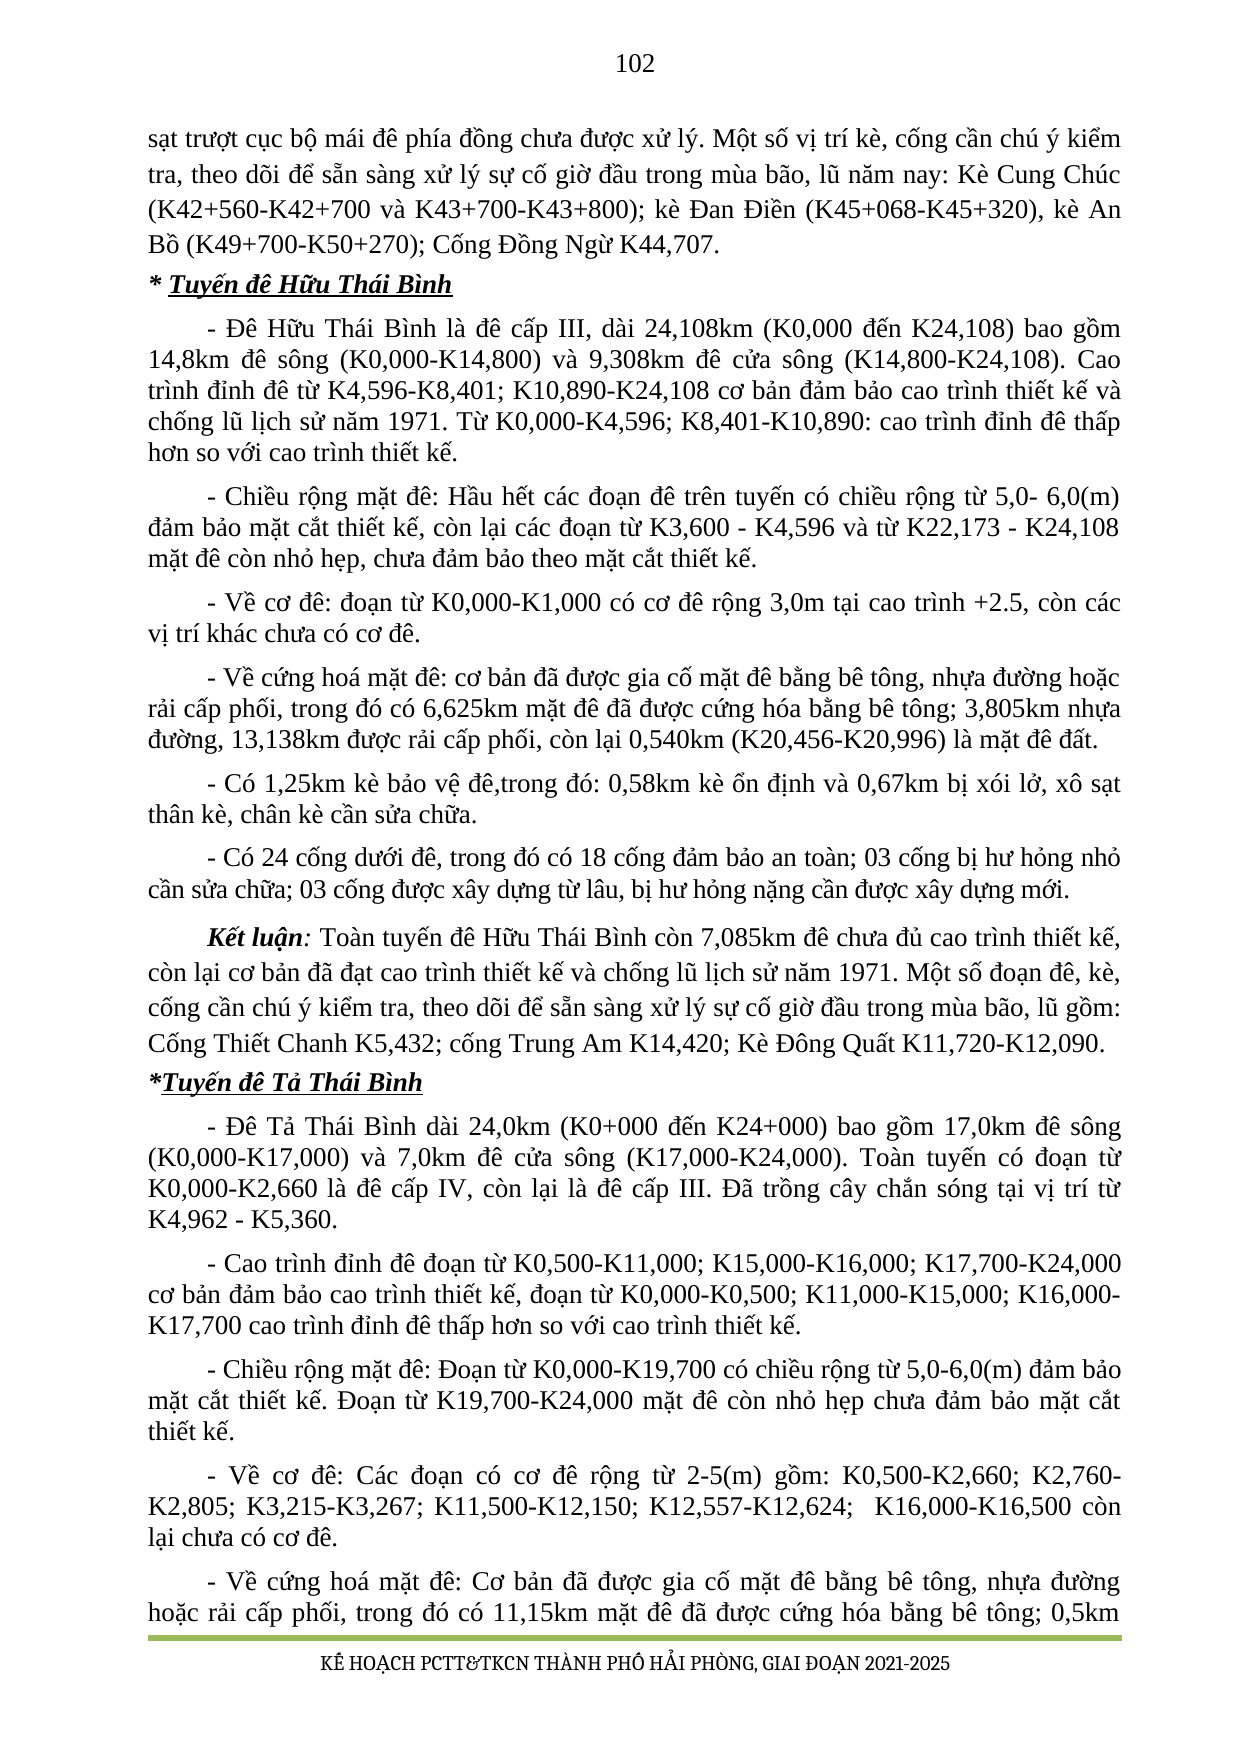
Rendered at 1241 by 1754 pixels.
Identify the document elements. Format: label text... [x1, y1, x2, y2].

text - Có 1,25km kè bảo vệ đê,trong đó: 0,58km kè ổn định và 0,67km bị xói lở, xô sạt thân kè, chân kè cần sửa chữa. [148, 767, 1122, 829]
text - Có 24 cống dưới đê, trong đó có 18 cống đảm bảo an toàn; 03 cống bị hư hỏng nhỏ cần sửa chữa; 03 cống được xây dựng từ lâu, bị hư hỏng nặng cần được xây dựng mới. [148, 842, 1122, 904]
text Kết luận: Toàn tuyến đê Hữu Thái Bình còn 7,085km đê chưa đủ cao trình thiết kế, còn lại cơ bản đã đạt cao trình thiết kế và chống lũ lịch sử năm 1971. Một số đoạn đê, kè, cống cần chú ý kiểm tra, theo dõi để sẵn sàng xử lý sự cố giờ đầu trong mùa bão, lũ gồm: Cống Thiết Chanh K5,432; cống Trung Am K14,420; Kè Đông Quất K11,720-K12,090. [148, 916, 1122, 1058]
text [148, 118, 1122, 260]
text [148, 1565, 1122, 1627]
text - Chiều rộng mặt đê: Hầu hết các đoạn đê trên tuyến có chiều rộng từ 5,0- 6,0(m) đảm bảo mặt cắt thiết kế, còn lại các đoạn từ K3,600 - K4,596 và từ K22,173 - K24,108 mặt đê còn nhỏ hẹp, chưa đảm bảo theo mặt cắt thiết kế. [148, 480, 1122, 573]
text - Về cứng hoá mặt đê: cơ bản đã được gia cố mặt đê bằng bê tông, nhựa đường hoặc rải cấp phối, trong đó có 6,625km mặt đê đã được cứng hóa bằng bê tông; 3,805km nhựa đường, 13,138km được rải cấp phối, còn lại 0,540km (K20,456-K20,996) là mặt đê đất. [148, 661, 1122, 754]
text - Đê Tả Thái Bình dài 24,0km (K0+000 đến K24+000) bao gồm 17,0km đê sông (K0,000-K17,000) và 7,0km đê cửa sông (K17,000-K24,000). Toàn tuyến có đoạn từ K0,000-K2,660 là đê cấp IV, còn lại là đê cấp III. Đã trồng cây chắn sóng tại vị trí từ K4,962 - K5,360. [148, 1110, 1122, 1235]
text - Về cơ đê: Các đoạn có cơ đê rộng từ 2-5(m) gồm: K0,500-K2,660; K2,760-K2,805; K3,215-K3,267; K11,500-K12,150; K12,557-K12,624; K16,000-K16,500 còn lại chưa có cơ đê. [148, 1459, 1122, 1552]
text - Cao trình đỉnh đê đoạn từ K0,500-K11,000; K15,000-K16,000; K17,700-K24,000 cơ bản đảm bảo cao trình thiết kế, đoạn từ K0,000-K0,500; K11,000-K15,000; K16,000-K17,700 cao trình đỉnh đê thấp hơn so với cao trình thiết kế. [148, 1247, 1122, 1341]
text - Chiều rộng mặt đê: Đoạn từ K0,000-K19,700 có chiều rộng từ 5,0-6,0(m) đảm bảo mặt cắt thiết kế. Đoạn từ K19,700-K24,000 mặt đê còn nhỏ hẹp chưa đảm bảo mặt cắt thiết kế. [148, 1353, 1122, 1447]
text * Tuyến đê Hữu Thái Bình [148, 264, 1122, 299]
text - Đê Hữu Thái Bình là đê cấp III, dài 24,108km (K0,000 đến K24,108) bao gồm 14,8km đê sông (K0,000-K14,800) và 9,308km đê cửa sông (K14,800-K24,108). Cao trình đỉnh đê từ K4,596-K8,401; K10,890-K24,108 cơ bản đảm bảo cao trình thiết kế và chống lũ lịch sử năm 1971. Từ K0,000-K4,596; K8,401-K10,890: cao trình đỉnh đê thấp hơn so với cao trình thiết kế. [148, 312, 1122, 468]
text - Về cơ đê: đoạn từ K0,000-K1,000 có cơ đê rộng 3,0m tại cao trình +2.5, còn các vị trí khác chưa có cơ đê. [148, 586, 1122, 648]
text *Tuyến đê Tả Thái Bình [148, 1062, 1122, 1098]
